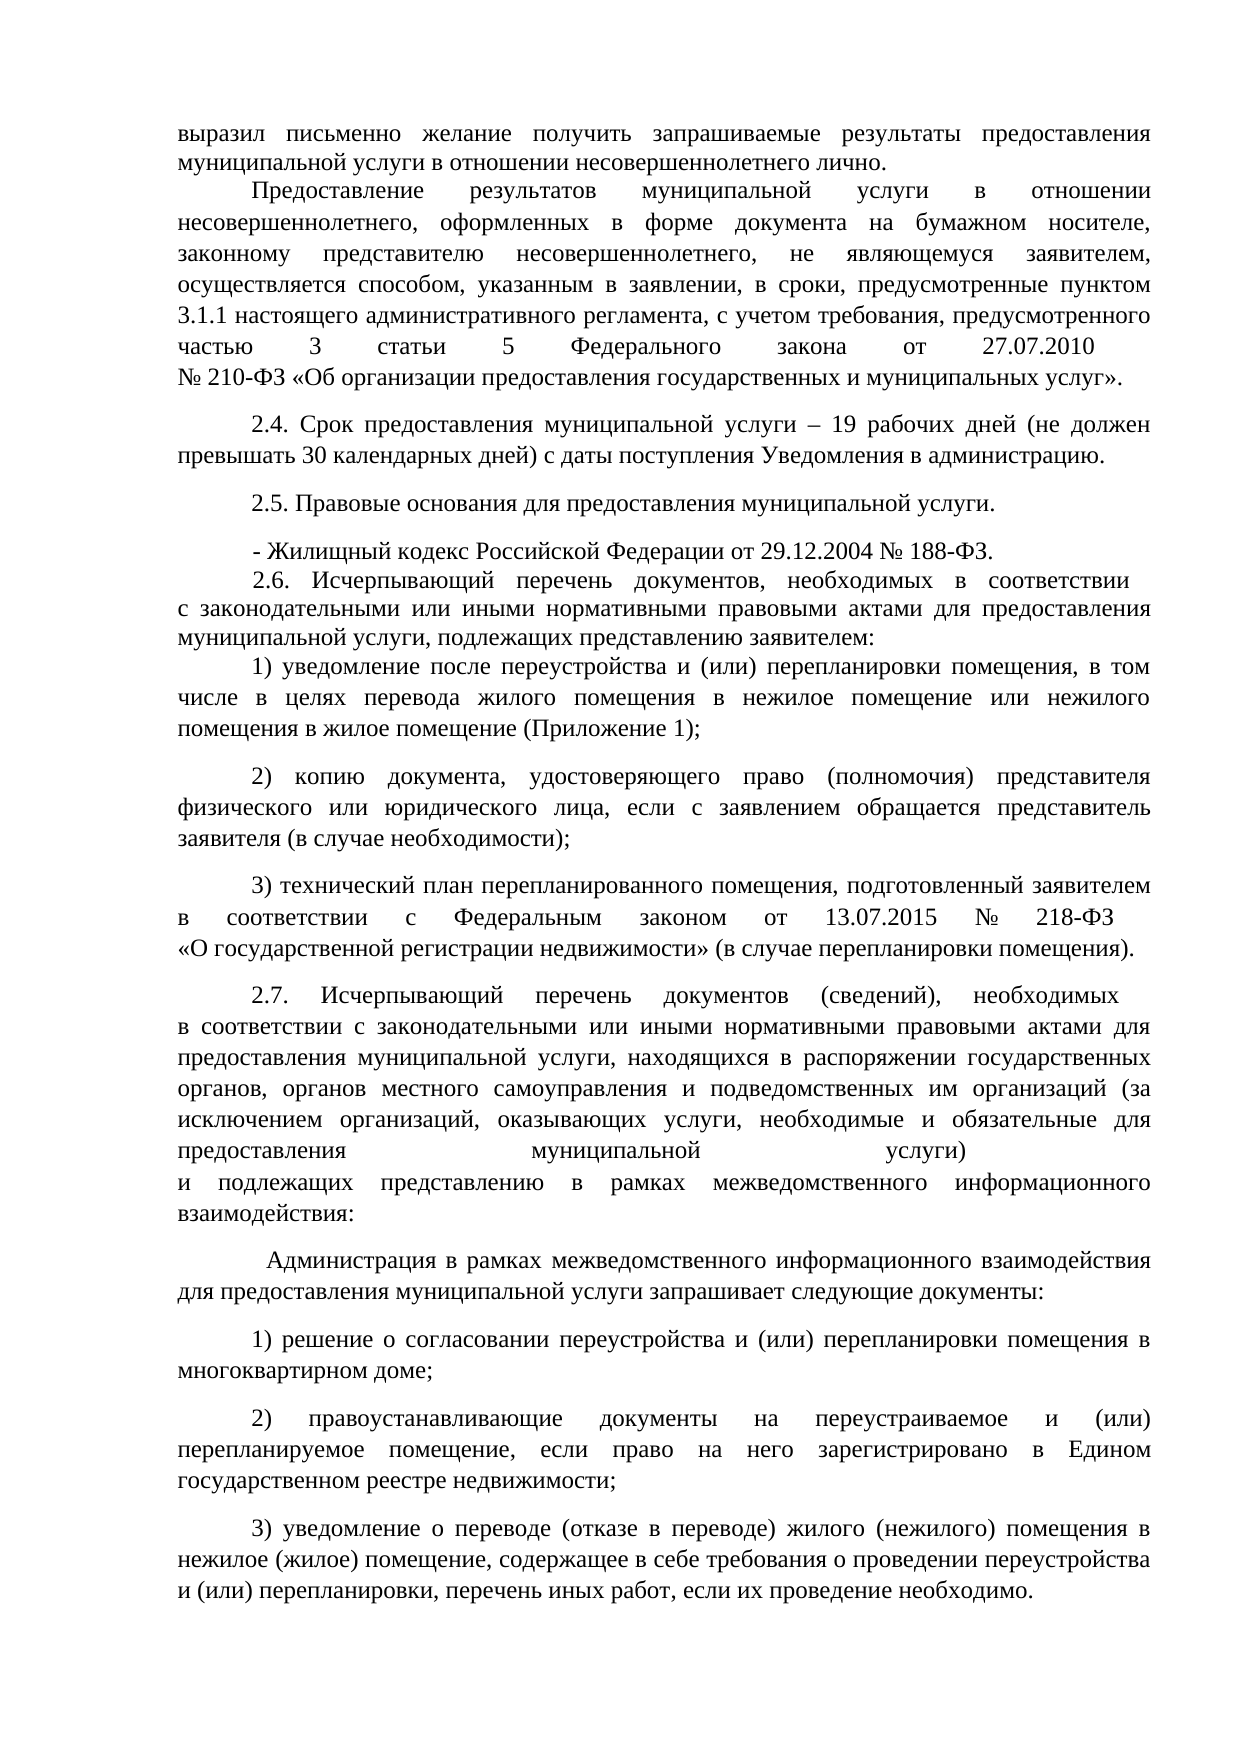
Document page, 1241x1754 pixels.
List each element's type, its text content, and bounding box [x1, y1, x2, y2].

text 2.5. Правовые основания для предоставления муниципальной услуги. [177, 488, 1152, 517]
text Администрация в рамках межведомственного информационного взаимодействия для предоставления муниципальной услуги запрашивает следующие документы: [177, 1245, 1152, 1305]
text 3) уведомление о переводе (отказе в переводе) жилого (нежилого) помещения в нежилое (жилое) помещение, содержащее в себе требования о проведении переустройства и (или) перепланировки, перечень иных работ, если их проведение необходимо. [177, 1513, 1152, 1603]
text 1) уведомление после переустройства и (или) перепланировки помещения, в том числе в целях перевода жилого помещения в нежилое помещение или нежилого помещения в жилое помещение (Приложение 1); [177, 651, 1152, 742]
text Предоставление результатов муниципальной услуги в отношении несовершеннолетнего, оформленных в форме документа на бумажном носителе, законному представителю несовершеннолетнего, не являющемуся заявителем, осуществляется способом, указанным в заявлении, в сроки, предусмотренные пунктом 3.1.1 настоящего административного регламента, с учетом требования, предусмотренного частью 3 статьи 5 Федерального закона от 27.07.2010 № 210-ФЗ «Об организации предоставления государственных и муниципальных услуг». [177, 176, 1152, 391]
text 2) правоустанавливающие документы на переустраиваемое и (или) перепланируемое помещение, если право на него зарегистрировано в Едином государственном реестре недвижимости; [177, 1403, 1152, 1494]
text 2) копию документа, удостоверяющего право (полномочия) представителя физического или юридического лица, если с заявлением обращается представитель заявителя (в случае необходимости); [177, 761, 1152, 852]
text 3) технический план перепланированного помещения, подготовленный заявителем в соответствии с Федеральным законом от 13.07.2015 № 218-ФЗ «О государственной регистрации недвижимости» (в случае перепланировки помещения). [177, 871, 1152, 961]
text 2.6. Исчерпывающий перечень документов, необходимых в соответствии с законодательными или иными нормативными правовыми актами для предоставления муниципальной услуги, подлежащих представлению заявителем: [177, 565, 1152, 651]
text 2.4. Срок предоставления муниципальной услуги – 19 рабочих дней (не должен превышать 30 календарных дней) с даты поступления Уведомления в администрацию. [177, 409, 1152, 469]
text 2.7. Исчерпывающий перечень документов (сведений), необходимых в соответствии с законодательными или иными нормативными правовыми актами для предоставления муниципальной услуги, находящихся в распоряжении государственных органов, органов местного самоуправления и подведомственных им организаций (за исключением организаций, оказывающих услуги, необходимые и обязательные для предоставления муниципальной услуги) и подлежащих представлению в рамках межведомственного информационного взаимодействия: [177, 980, 1152, 1226]
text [177, 118, 1152, 176]
text 1) решение о согласовании переустройства и (или) перепланировки помещения в многоквартирном доме; [177, 1324, 1152, 1384]
text - Жилищный кодекс Российской Федерации от 29.12.2004 № 188-ФЗ. [177, 536, 1152, 565]
